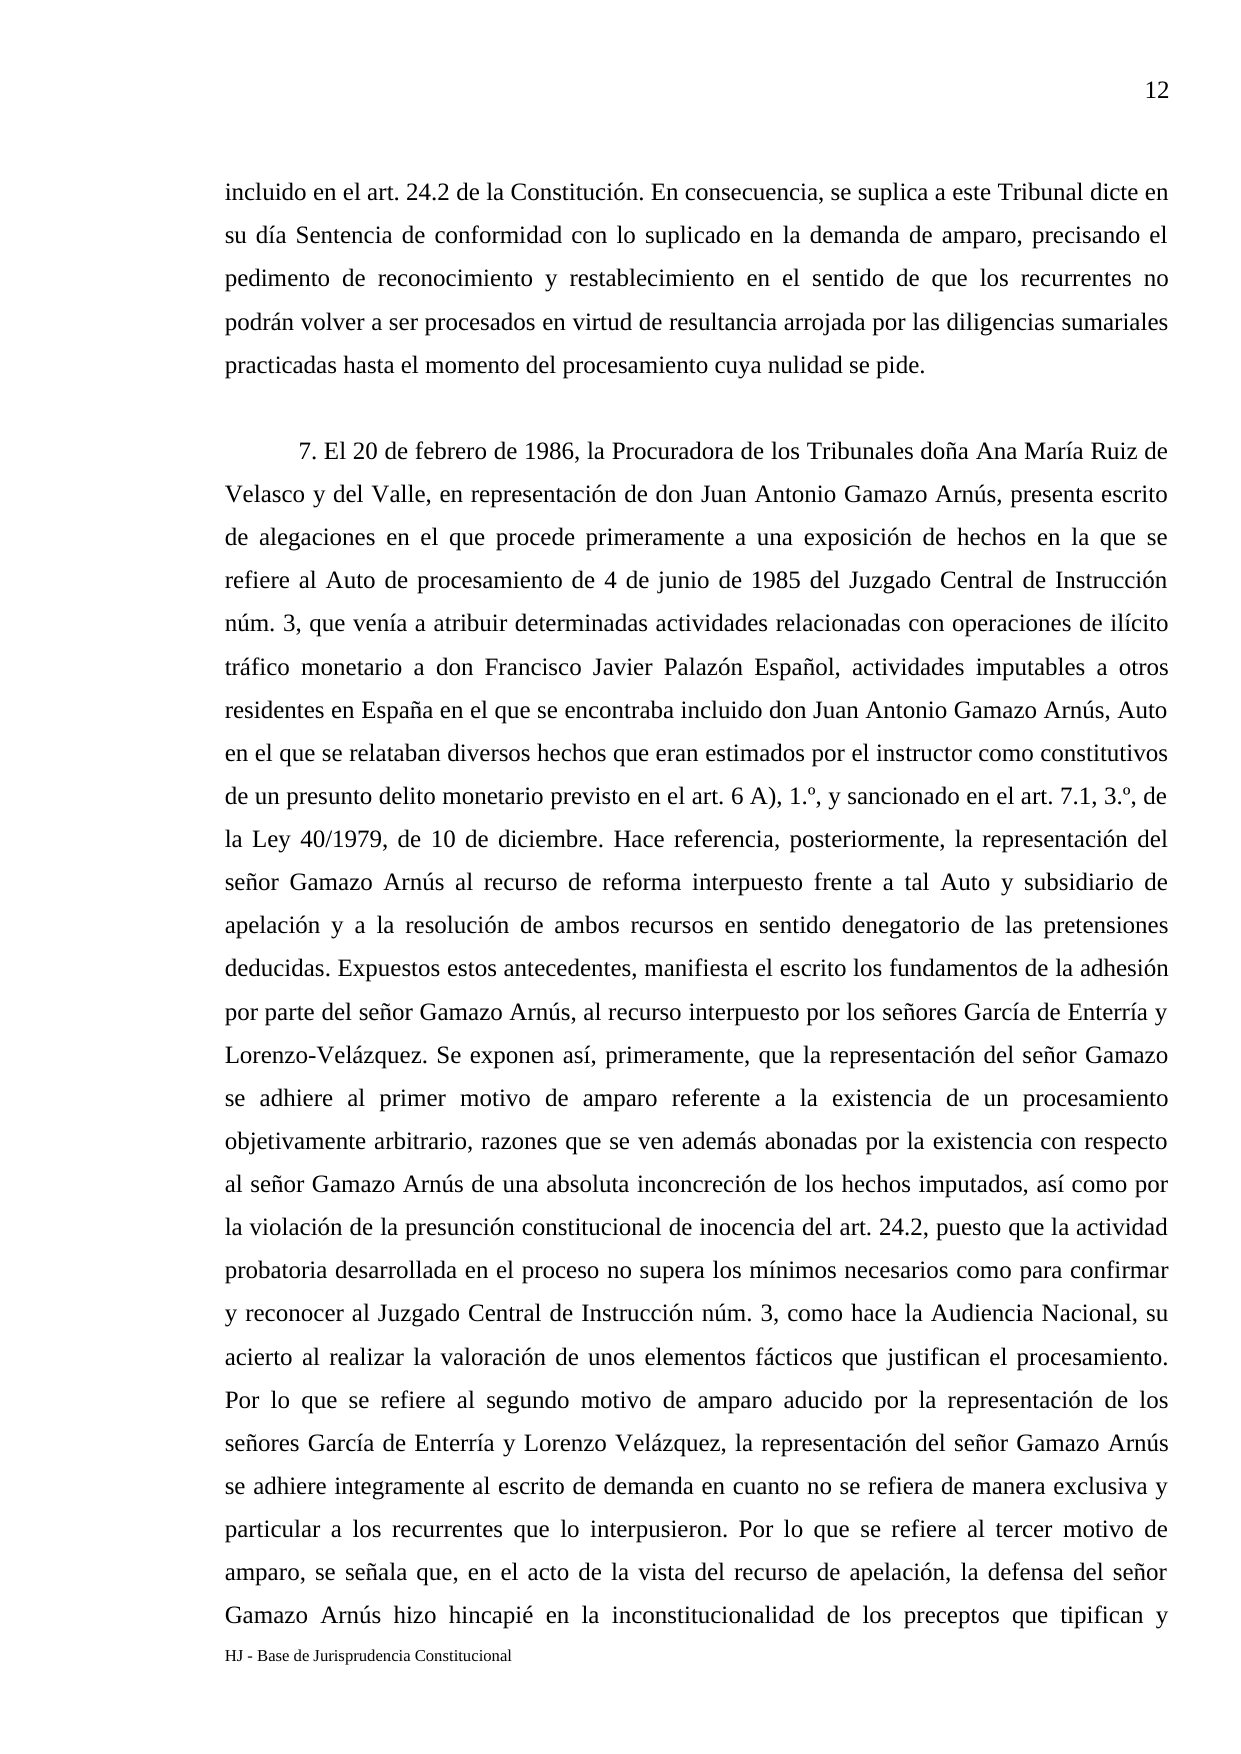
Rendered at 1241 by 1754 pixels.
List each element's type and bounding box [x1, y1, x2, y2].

text [224, 177, 1169, 378]
text [224, 436, 1169, 1629]
